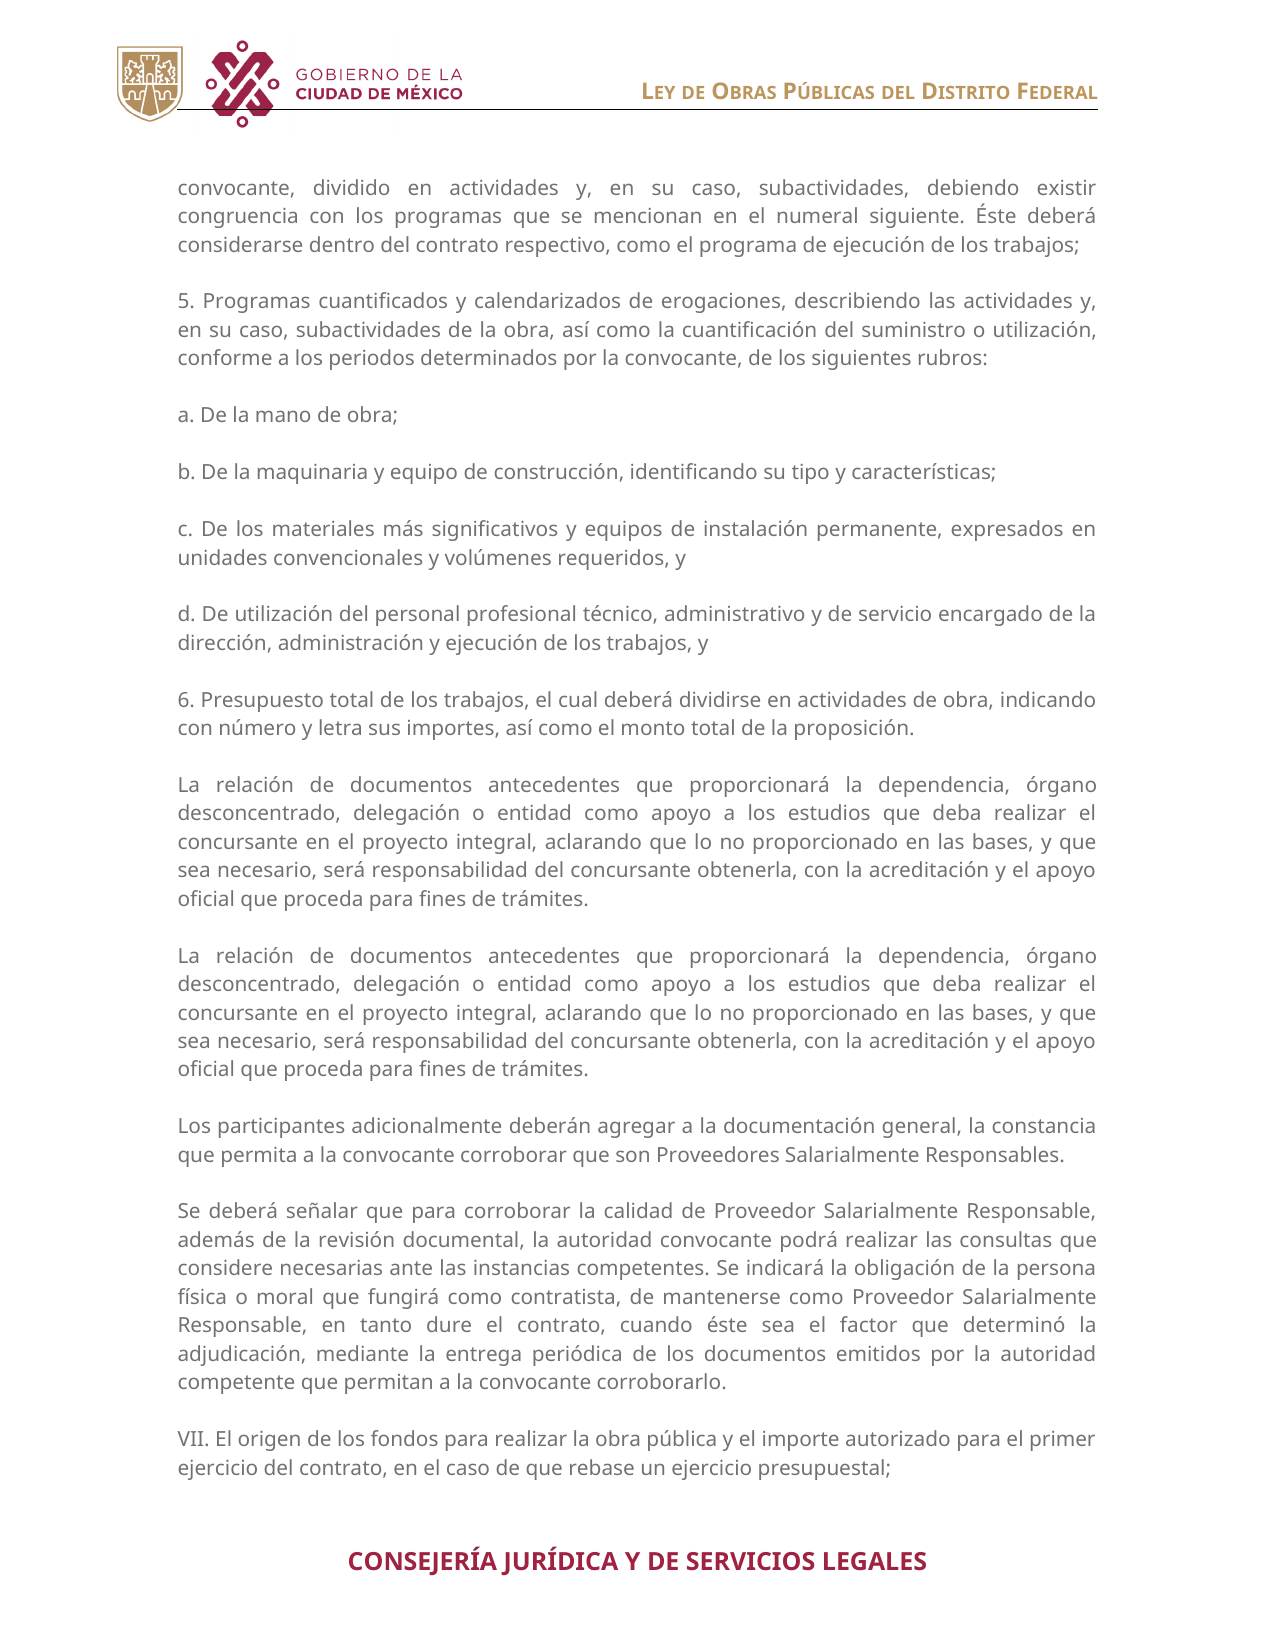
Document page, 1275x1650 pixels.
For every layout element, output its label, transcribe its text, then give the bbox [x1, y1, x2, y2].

text c. De los materiales más significativos y equipos de instalación permanente, expresados en unidades convencionales y volúmenes requeridos, y [177, 514, 1098, 571]
text La relación de documentos antecedentes que proporcionará la dependencia, órgano desconcentrado, delegación o entidad como apoyo a los estudios que deba realizar el concursante en el proyecto integral, aclarando que lo no proporcionado en las bases, y que sea necesario, será responsabilidad del concursante obtenerla, con la acreditación y el apoyo oficial que proceda para fines de trámites. [177, 941, 1098, 1083]
text 5. Programas cuantificados y calendarizados de erogaciones, describiendo las actividades y, en su caso, subactividades de la obra, así como la cuantificación del suministro o utilización, conforme a los periodos determinados por la convocante, de los siguientes rubros: [177, 287, 1098, 372]
text 6. Presupuesto total de los trabajos, el cual deberá dividirse en actividades de obra, indicando con número y letra sus importes, así como el monto total de la proposición. [177, 685, 1098, 742]
picture [103, 31, 474, 138]
text a. De la mano de obra; [177, 400, 1098, 429]
text La relación de documentos antecedentes que proporcionará la dependencia, órgano desconcentrado, delegación o entidad como apoyo a los estudios que deba realizar el concursante en el proyecto integral, aclarando que lo no proporcionado en las bases, y que sea necesario, será responsabilidad del concursante obtenerla, con la acreditación y el apoyo oficial que proceda para fines de trámites. [177, 770, 1098, 912]
text Se deberá señalar que para corroborar la calidad de Proveedor Salarialmente Responsable, además de la revisión documental, la autoridad convocante podrá realizar las consultas que considere necesarias ante las instancias competentes. Se indicará la obligación de la persona física o moral que fungirá como contratista, de mantenerse como Proveedor Salarialmente Responsable, en tanto dure el contrato, cuando éste sea el factor que determinó la adjudicación, mediante la entrega periódica de los documentos emitidos por la autoridad competente que permitan a la convocante corroborarlo. [177, 1197, 1098, 1396]
text d. De utilización del personal profesional técnico, administrativo y de servicio encargado de la dirección, administración y ejecución de los trabajos, y [177, 599, 1098, 656]
text VII. El origen de los fondos para realizar la obra pública y el importe autorizado para el primer ejercicio del contrato, en el caso de que rebase un ejercicio presupuestal; [177, 1424, 1098, 1481]
text b. De la maquinaria y equipo de construcción, identificando su tipo y características; [177, 457, 1098, 486]
text Los participantes adicionalmente deberán agregar a la documentación general, la constancia que permita a la convocante corroborar que son Proveedores Salarialmente Responsables. [177, 1111, 1098, 1168]
